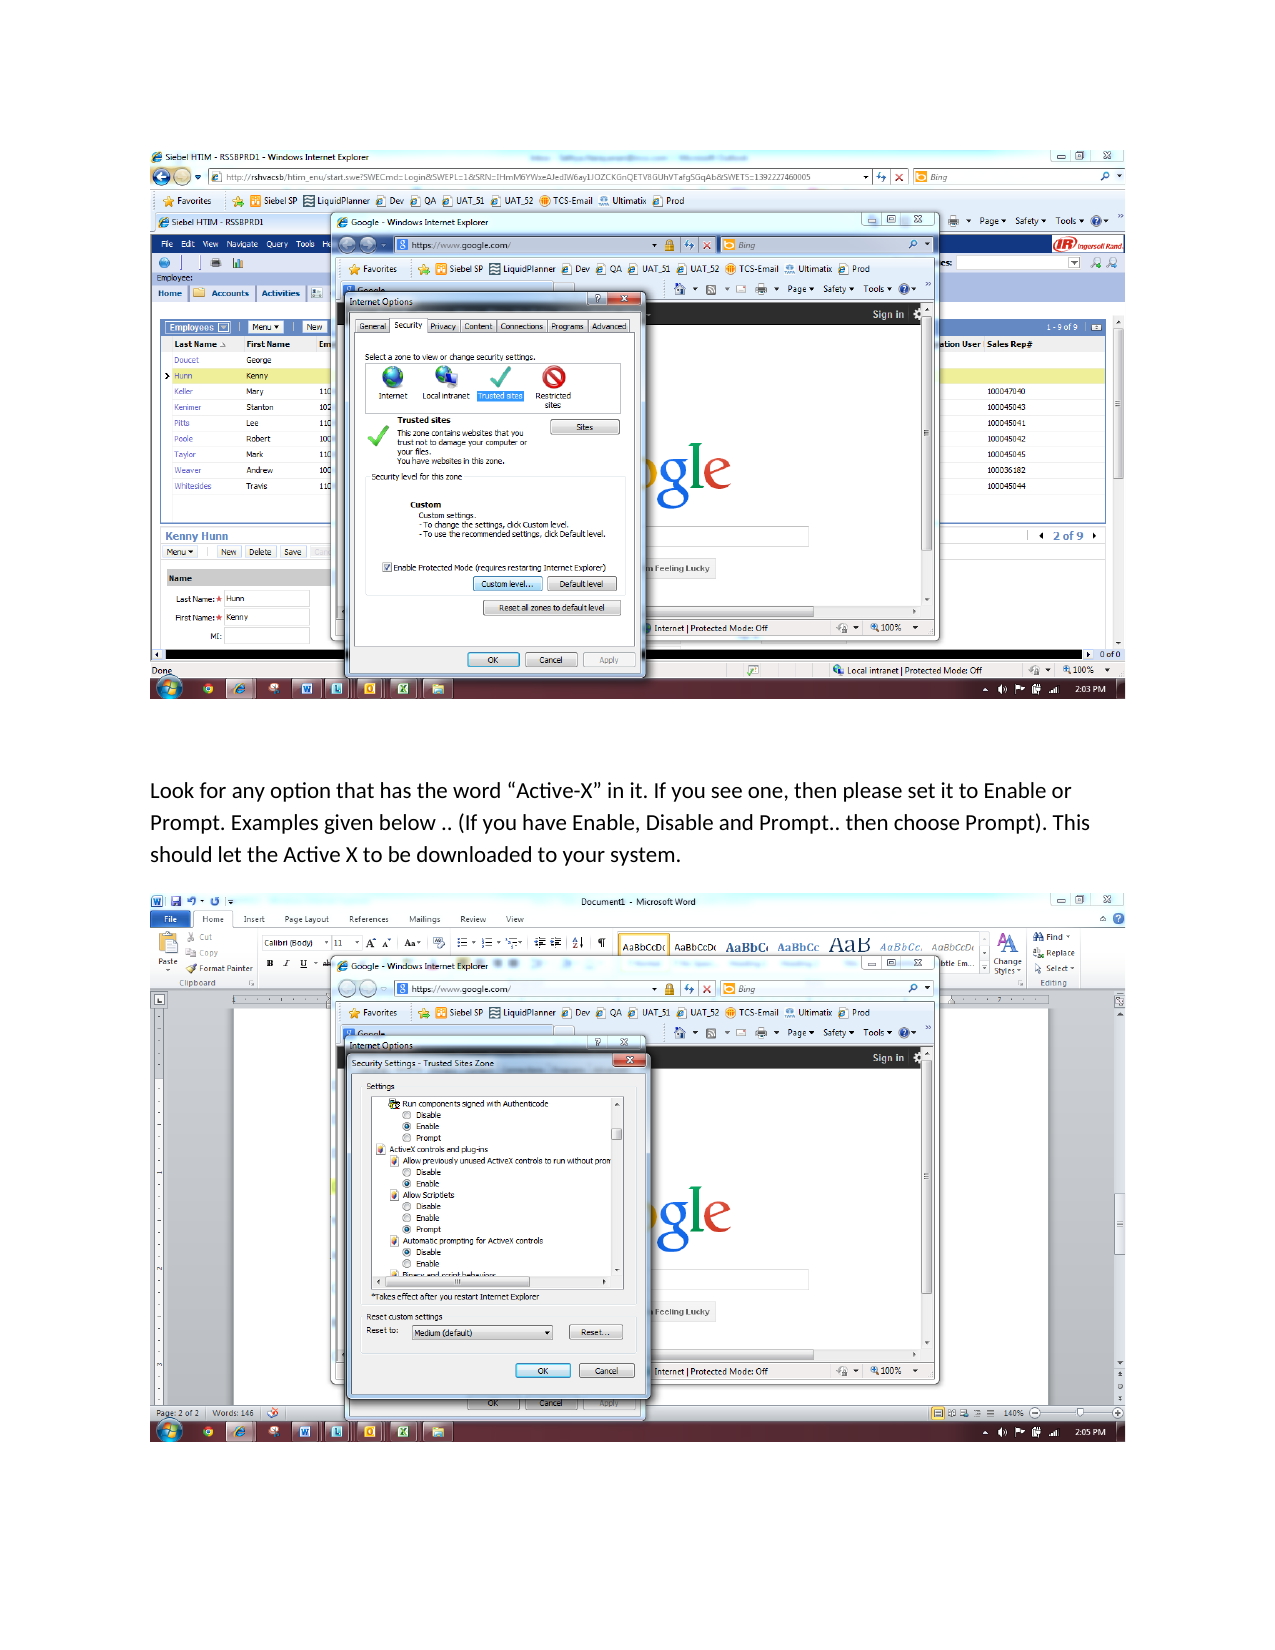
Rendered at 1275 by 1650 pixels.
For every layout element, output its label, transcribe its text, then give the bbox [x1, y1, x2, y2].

picture [150, 150, 1125, 699]
text Look for any option that has the word “Active-X” in it. If you see one, then please set it to Enable or Prompt. Examples given below .. (If you have Enable, Disable and Prompt.. then choose Prompt). This should let the Active X to be downloaded to your system. [150, 776, 1125, 868]
picture [150, 893, 1125, 1442]
